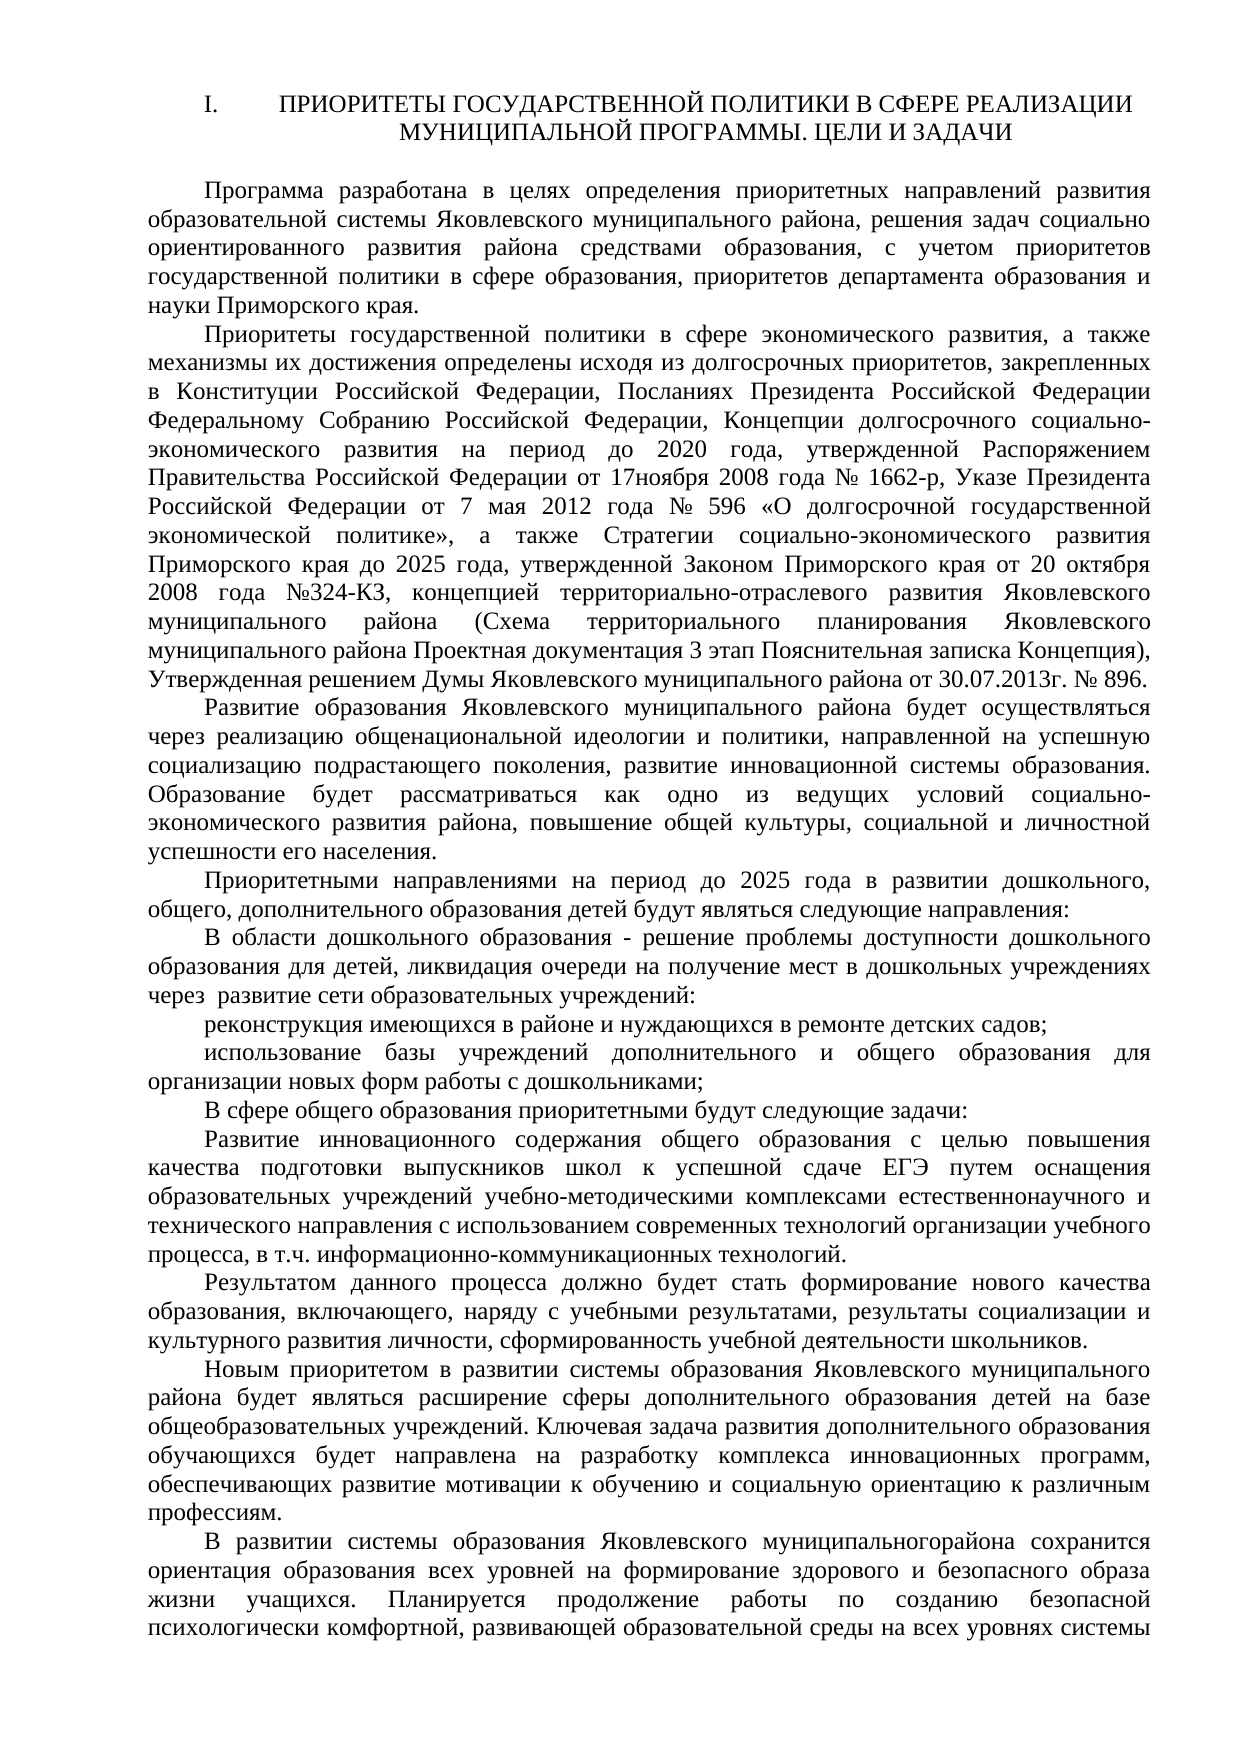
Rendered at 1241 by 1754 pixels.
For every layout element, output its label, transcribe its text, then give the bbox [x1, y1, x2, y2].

text Развитие инновационного содержания общего образования с целью повышения качества подготовки выпускников школ к успешной сдаче ЕГЭ путем оснащения образовательных учреждений учебно-методическими комплексами естественнонаучного и технического направления с использованием современных технологий организации учебного процесса, в т.ч. информационно-коммуникационных технологий. [148, 1124, 1152, 1267]
text Приоритетными направлениями на период до 2025 года в развитии дошкольного, общего, дополнительного образования детей будут являться следующие направления: [148, 865, 1152, 922]
text Результатом данного процесса должно будет стать формирование нового качества образования, включающего, наряду с учебными результатами, результаты социализации и культурного развития личности, сформированность учебной деятельности школьников. [148, 1267, 1152, 1354]
text Развитие образования Яковлевского муниципального района будет осуществляться через реализацию общенациональной идеологии и политики, направленной на успешную социализацию подрастающего поколения, развитие инновационной системы образования. Образование будет рассматриваться как одно из ведущих условий социально-экономического развития района, повышение общей культуры, социальной и личностной успешности его населения. [148, 692, 1152, 865]
text Программа разработана в целях определения приоритетных направлений развития образовательной системы Яковлевского муниципального района, решения задач социально ориентированного развития района средствами образования, с учетом приоритетов государственной политики в сфере образования, приоритетов департамента образования и науки Приморского края. [148, 175, 1152, 319]
text В сфере общего образования приоритетными будут следующие задачи: [148, 1095, 1152, 1124]
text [148, 1526, 1152, 1641]
list ПРИОРИТЕТЫ ГОСУДАРСТВЕННОЙ ПОЛИТИКИ В СФЕРЕ РЕАЛИЗАЦИИ МУНИЦИПАЛЬНОЙ ПРОГРАММЫ. ЦЕЛИ И ЗАДАЧИ [185, 89, 1152, 146]
text использование базы учреждений дополнительного и общего образования для организации новых форм работы с дошкольниками; [148, 1037, 1152, 1095]
text Приоритеты государственной политики в сфере экономического развития, а также механизмы их достижения определены исходя из долгосрочных приоритетов, закрепленных в Конституции Российской Федерации, Посланиях Президента Российской Федерации Федеральному Собранию Российской Федерации, Концепции долгосрочного социально-экономического развития на период до 2020 года, утвержденной Распоряжением Правительства Российской Федерации от 17ноября 2008 года № 1662-р, Указе Президента Российской Федерации от 7 мая 2012 года № 596 «О долгосрочной государственной экономической политике», а также Стратегии социально-экономического развития Приморского края до 2025 года, утвержденной Законом Приморского края от 20 октября 2008 года №324-КЗ, концепцией территориально-отраслевого развития Яковлевского муниципального района (Схема территориального планирования Яковлевского муниципального района Проектная документация 3 этап Пояснительная записка Концепция), Утвержденная решением Думы Яковлевского муниципального района от 30.07.2013г. № 896. [148, 319, 1152, 692]
text реконструкция имеющихся в районе и нуждающихся в ремонте детских садов; [148, 1009, 1152, 1037]
text В области дошкольного образования - решение проблемы доступности дошкольного образования для детей, ликвидация очереди на получение мест в дошкольных учреждениях через развитие сети образовательных учреждений: [148, 922, 1152, 1009]
text Новым приоритетом в развитии системы образования Яковлевского муниципального района будет являться расширение сферы дополнительного образования детей на базе общеобразовательных учреждений. Ключевая задача развития дополнительного образования обучающихся будет направлена на разработку комплекса инновационных программ, обеспечивающих развитие мотивации к обучению и социальную ориентацию к различным профессиям. [148, 1354, 1152, 1526]
